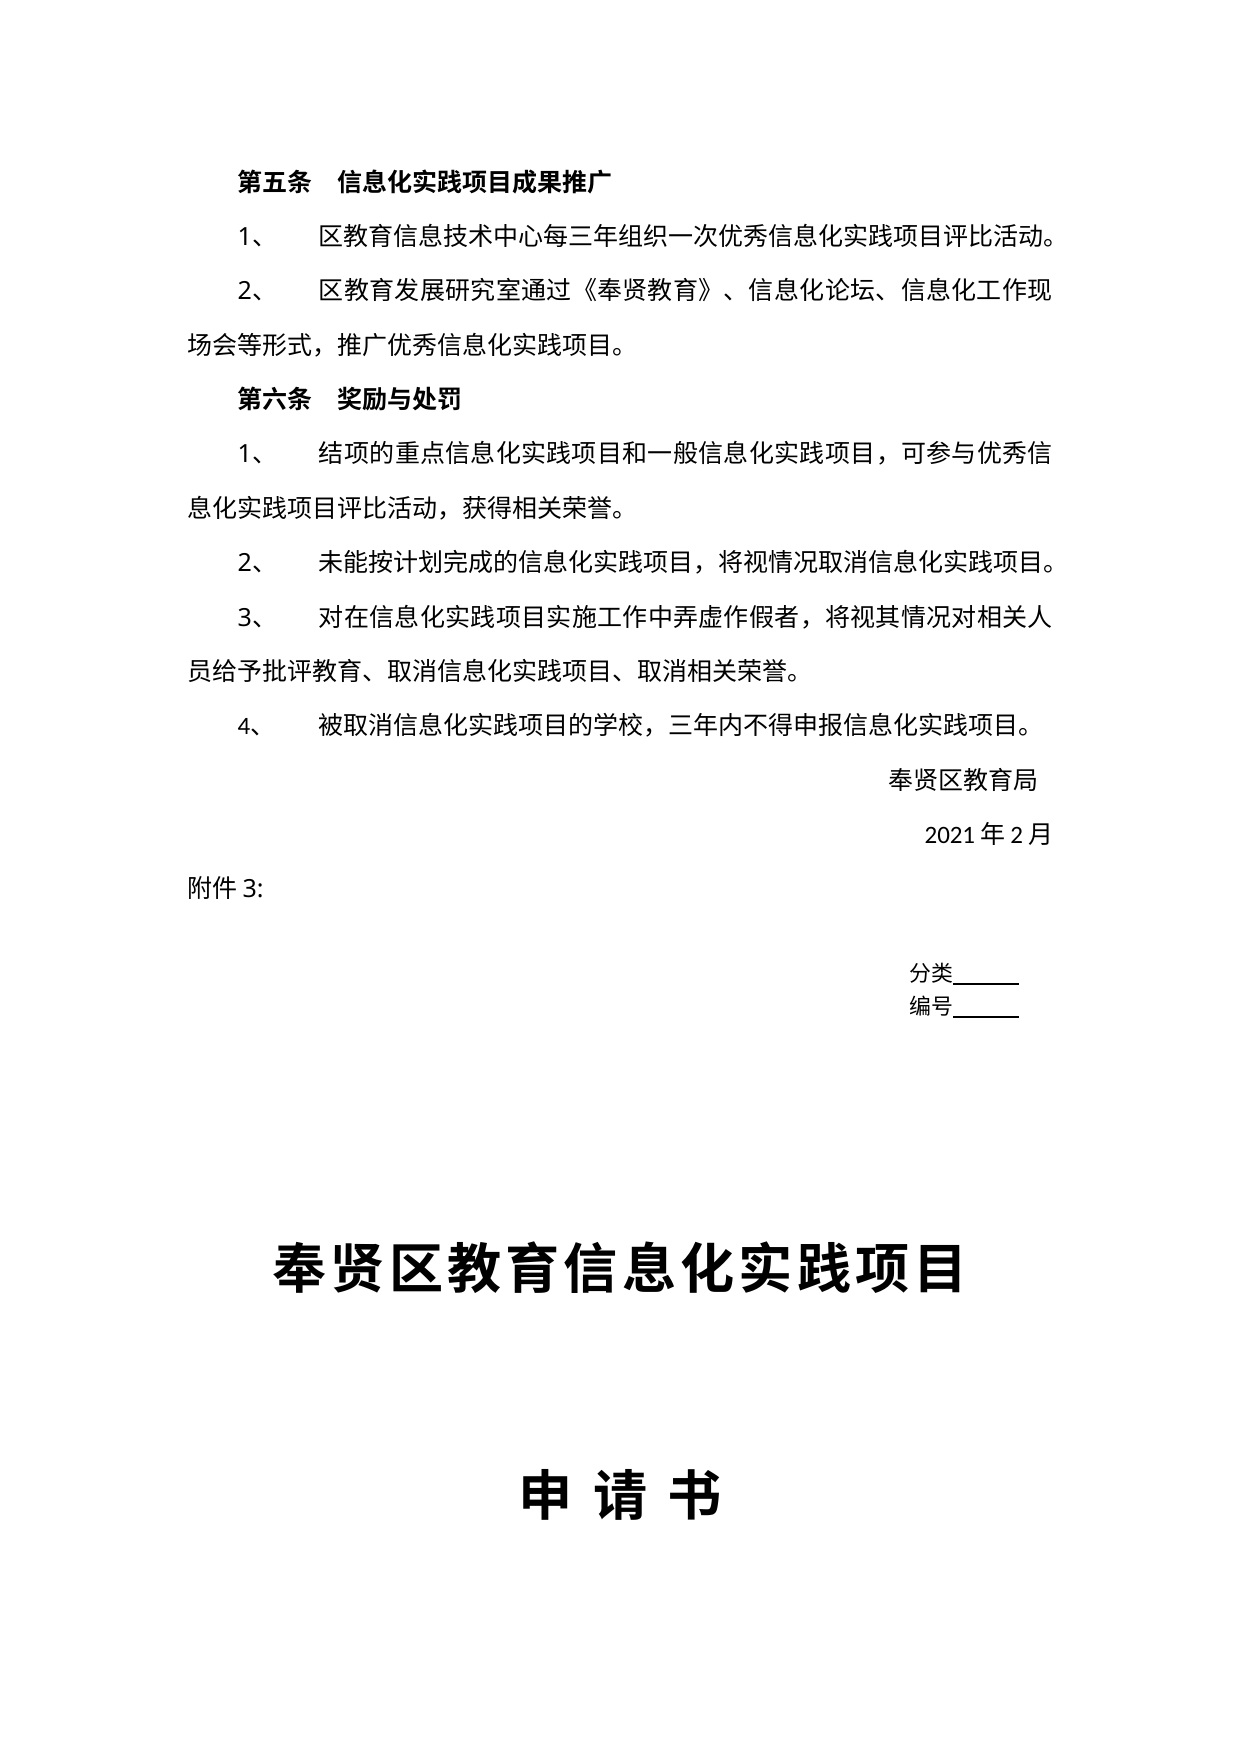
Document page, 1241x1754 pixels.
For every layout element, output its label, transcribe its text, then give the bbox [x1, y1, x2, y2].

list 区教育信息技术中心每三年组织一次优秀信息化实践项目评比活动。 [187, 216, 1053, 253]
text 2021年2月 [187, 814, 1053, 851]
text 编号 [187, 988, 1053, 1021]
text 附件3: [187, 869, 1053, 905]
text 分类 [187, 956, 1053, 988]
text 申 请 书 [187, 1443, 1053, 1541]
text 奉贤区教育局 [187, 760, 1038, 796]
list 被取消信息化实践项目的学校，三年内不得申报信息化实践项目。 [187, 706, 1053, 742]
list 结项的重点信息化实践项目和一般信息化实践项目，可参与优秀信息化实践项目评比活动，获得相关荣誉。 [187, 434, 1053, 524]
list 未能按计划完成的信息化实践项目，将视情况取消信息化实践项目。 [187, 543, 1053, 579]
list 信息化实践项目成果推广 [187, 162, 1053, 198]
text 奉贤区教育信息化实践项目 [187, 1216, 1053, 1313]
list 对在信息化实践项目实施工作中弄虚作假者，将视其情况对相关人员给予批评教育、取消信息化实践项目、取消相关荣誉。 [187, 597, 1053, 688]
list 区教育发展研究室通过《奉贤教育》、信息化论坛、信息化工作现场会等形式，推广优秀信息化实践项目。 [187, 271, 1053, 361]
list 奖励与处罚 [187, 379, 1053, 416]
